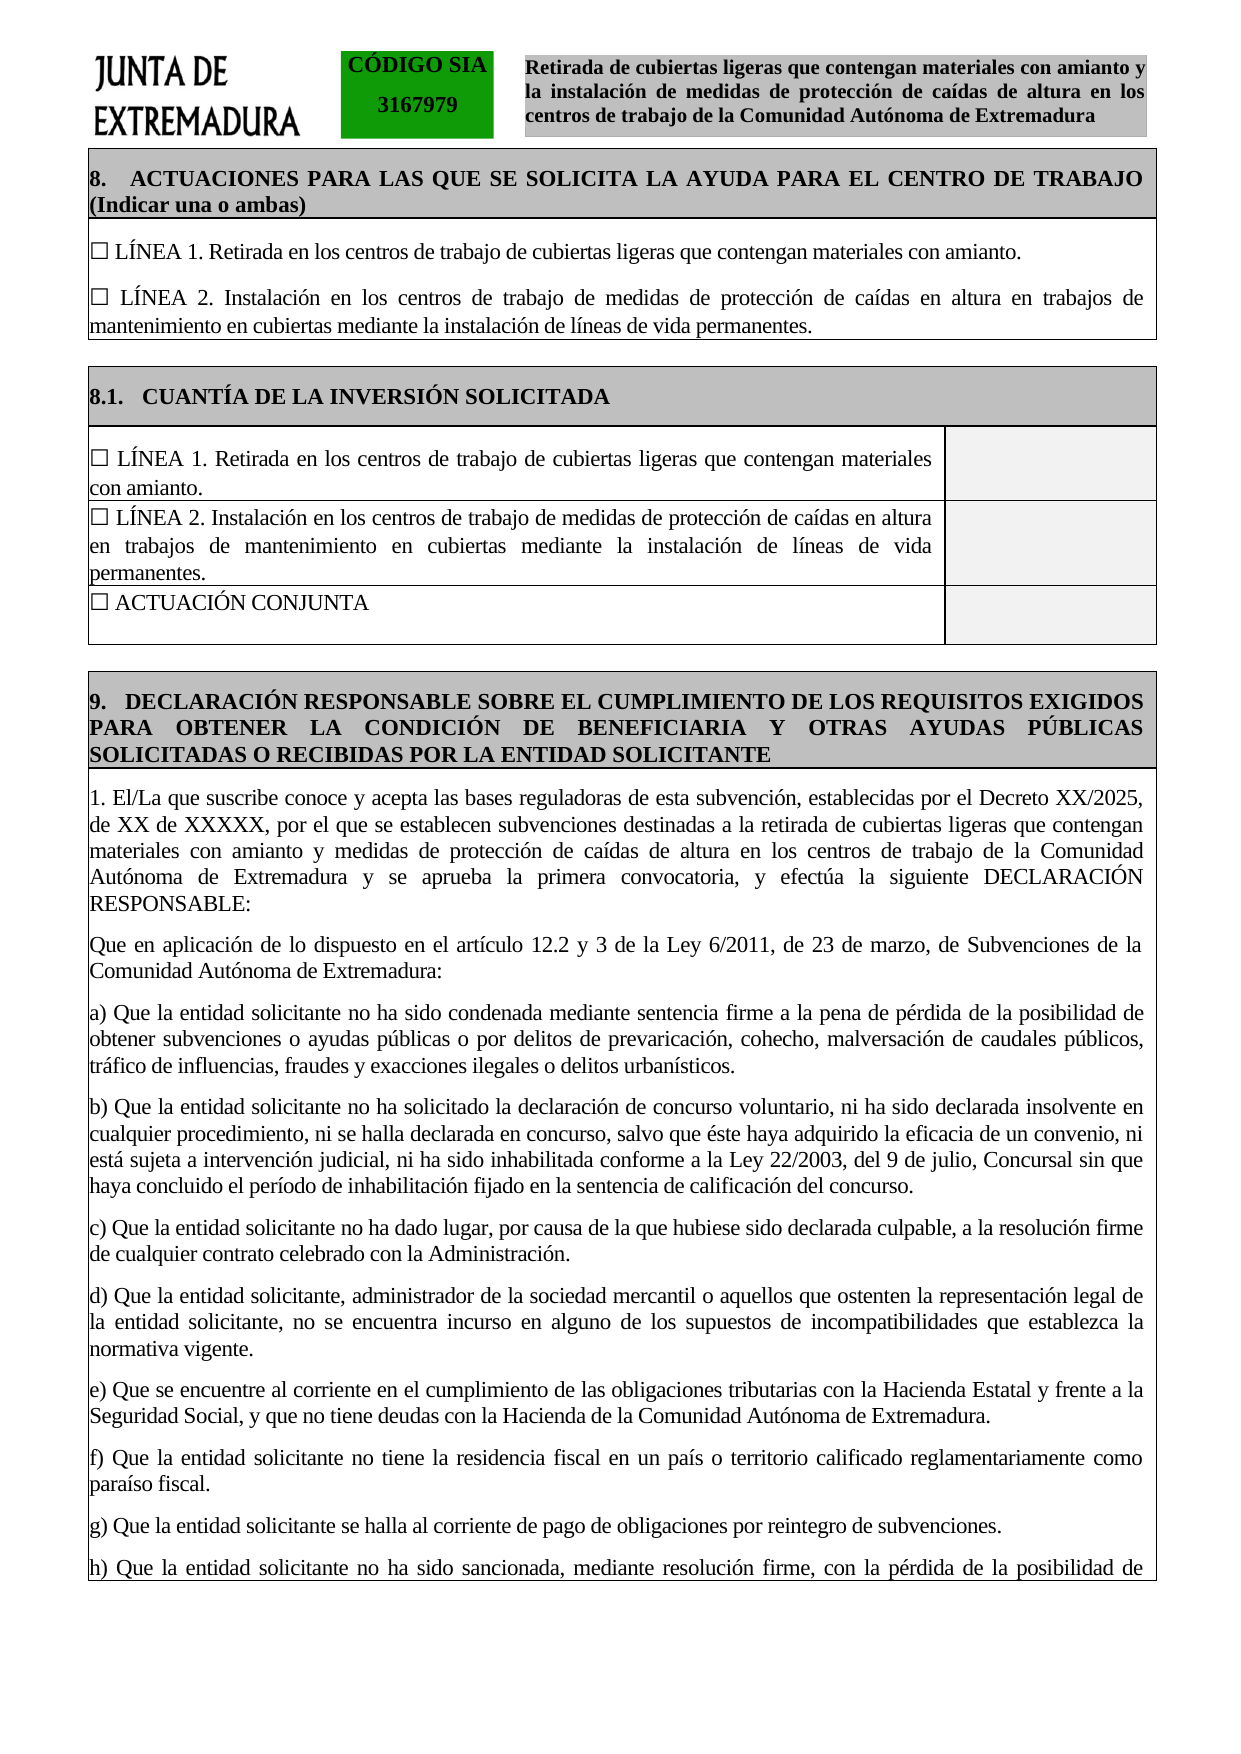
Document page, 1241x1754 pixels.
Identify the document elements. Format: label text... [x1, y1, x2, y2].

table_cell [946, 501, 1156, 585]
table_header 9. DECLARACIÓN RESPONSABLE SOBRE EL CUMPLIMIENTO DE LOS REQUISITOS EXIGIDOS PARA OBTENER LA CONDICIÓN DE BENEFICIARIA Y OTRAS AYUDAS PÚBLICAS SOLICITADAS O RECIBIDAS POR LA ENTIDAD SOLICITANTE [89, 672, 1156, 767]
table_cell ☐ ACTUACIÓN CONJUNTA [89, 586, 944, 644]
table_header 8.1. CUANTÍA DE LA INVERSIÓN SOLICITADA [89, 367, 1156, 425]
table_header 8. ACTUACIONES PARA LAS QUE SE SOLICITA LA AYUDA PARA EL CENTRO DE TRABAJO (Indicar una o ambas) [89, 149, 1156, 217]
table_cell [946, 586, 1156, 644]
table_cell ☐ LÍNEA 1. Retirada en los centros de trabajo de cubiertas ligeras que contengan materiales con amianto. ☐ LÍNEA 2. Instalación en los centros de trabajo de medidas de protección de caídas en altura en trabajos de mantenimiento en cubiertas mediante la instalación de líneas de vida permanentes. [89, 219, 1156, 339]
table_cell ☐ LÍNEA 2. Instalación en los centros de trabajo de medidas de protección de caídas en altura en trabajos de mantenimiento en cubiertas mediante la instalación de líneas de vida permanentes. [89, 501, 944, 585]
table_cell [946, 427, 1156, 500]
table_cell ☐ LÍNEA 1. Retirada en los centros de trabajo de cubiertas ligeras que contengan materiales con amianto. [89, 427, 944, 500]
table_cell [89, 769, 1156, 1580]
picture [92, 55, 301, 138]
